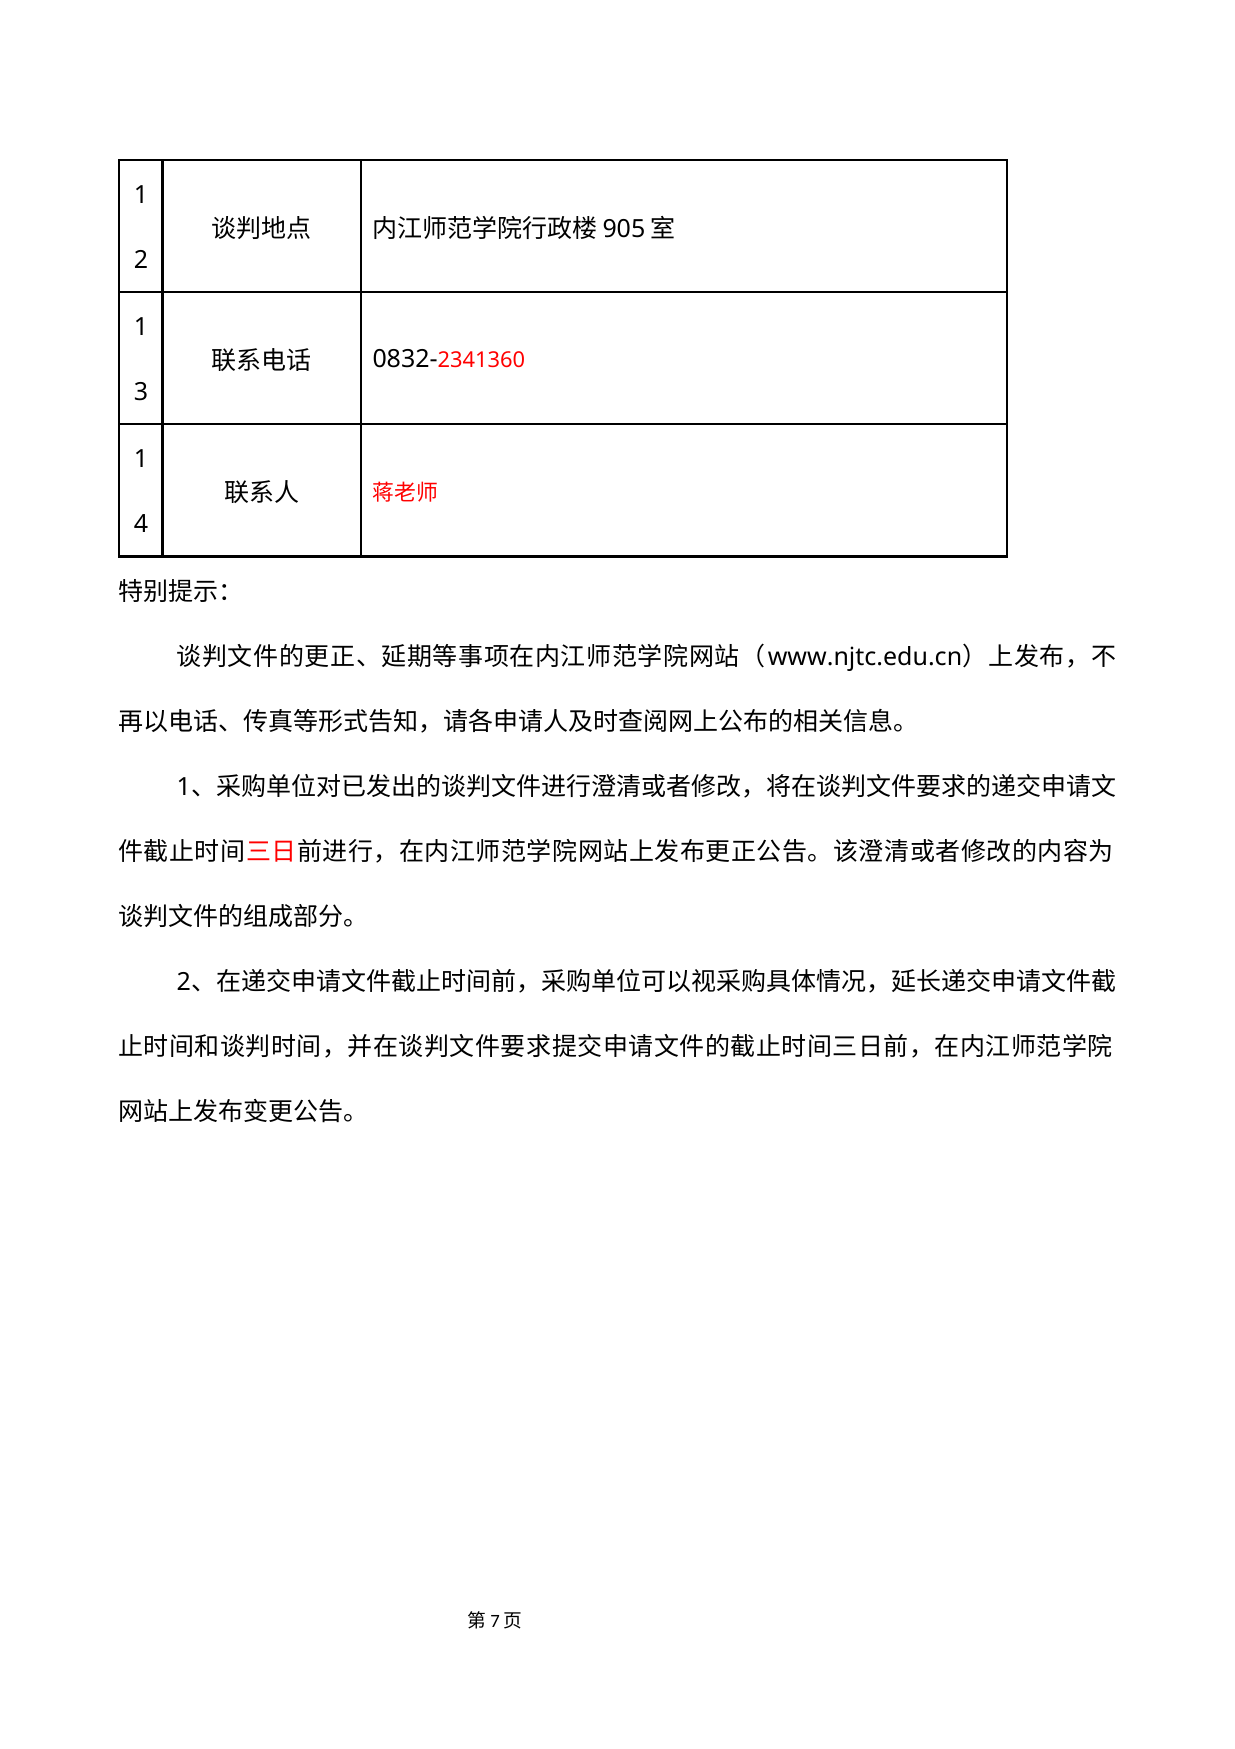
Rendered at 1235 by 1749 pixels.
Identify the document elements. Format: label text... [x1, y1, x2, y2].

text 特别提示： [118, 557, 1116, 622]
table_cell 0832-2341360 [362, 293, 1006, 423]
table_cell 谈判地点 [164, 161, 360, 291]
text 谈判文件的更正、延期等事项在内江师范学院网站（www.njtc.edu.cn）上发布，不再以电话、传真等形式告知，请各申请人及时查阅网上公布的相关信息。 [118, 622, 1116, 752]
table_cell 联系人 [164, 425, 360, 555]
table_cell 13 [120, 293, 161, 423]
table_cell 蒋老师 [362, 425, 1006, 555]
table_cell 内江师范学院行政楼905室 [362, 161, 1006, 291]
table_cell 联系电话 [164, 293, 360, 423]
text 2、在递交申请文件截止时间前，采购单位可以视采购具体情况，延长递交申请文件截止时间和谈判时间，并在谈判文件要求提交申请文件的截止时间三日前，在内江师范学院网站上发布变更公告。 [118, 947, 1116, 1142]
table_cell 14 [120, 425, 161, 555]
table_cell 12 [120, 161, 161, 291]
text 1、采购单位对已发出的谈判文件进行澄清或者修改，将在谈判文件要求的递交申请文件截止时间三日前进行，在内江师范学院网站上发布更正公告。该澄清或者修改的内容为谈判文件的组成部分。 [118, 752, 1116, 947]
